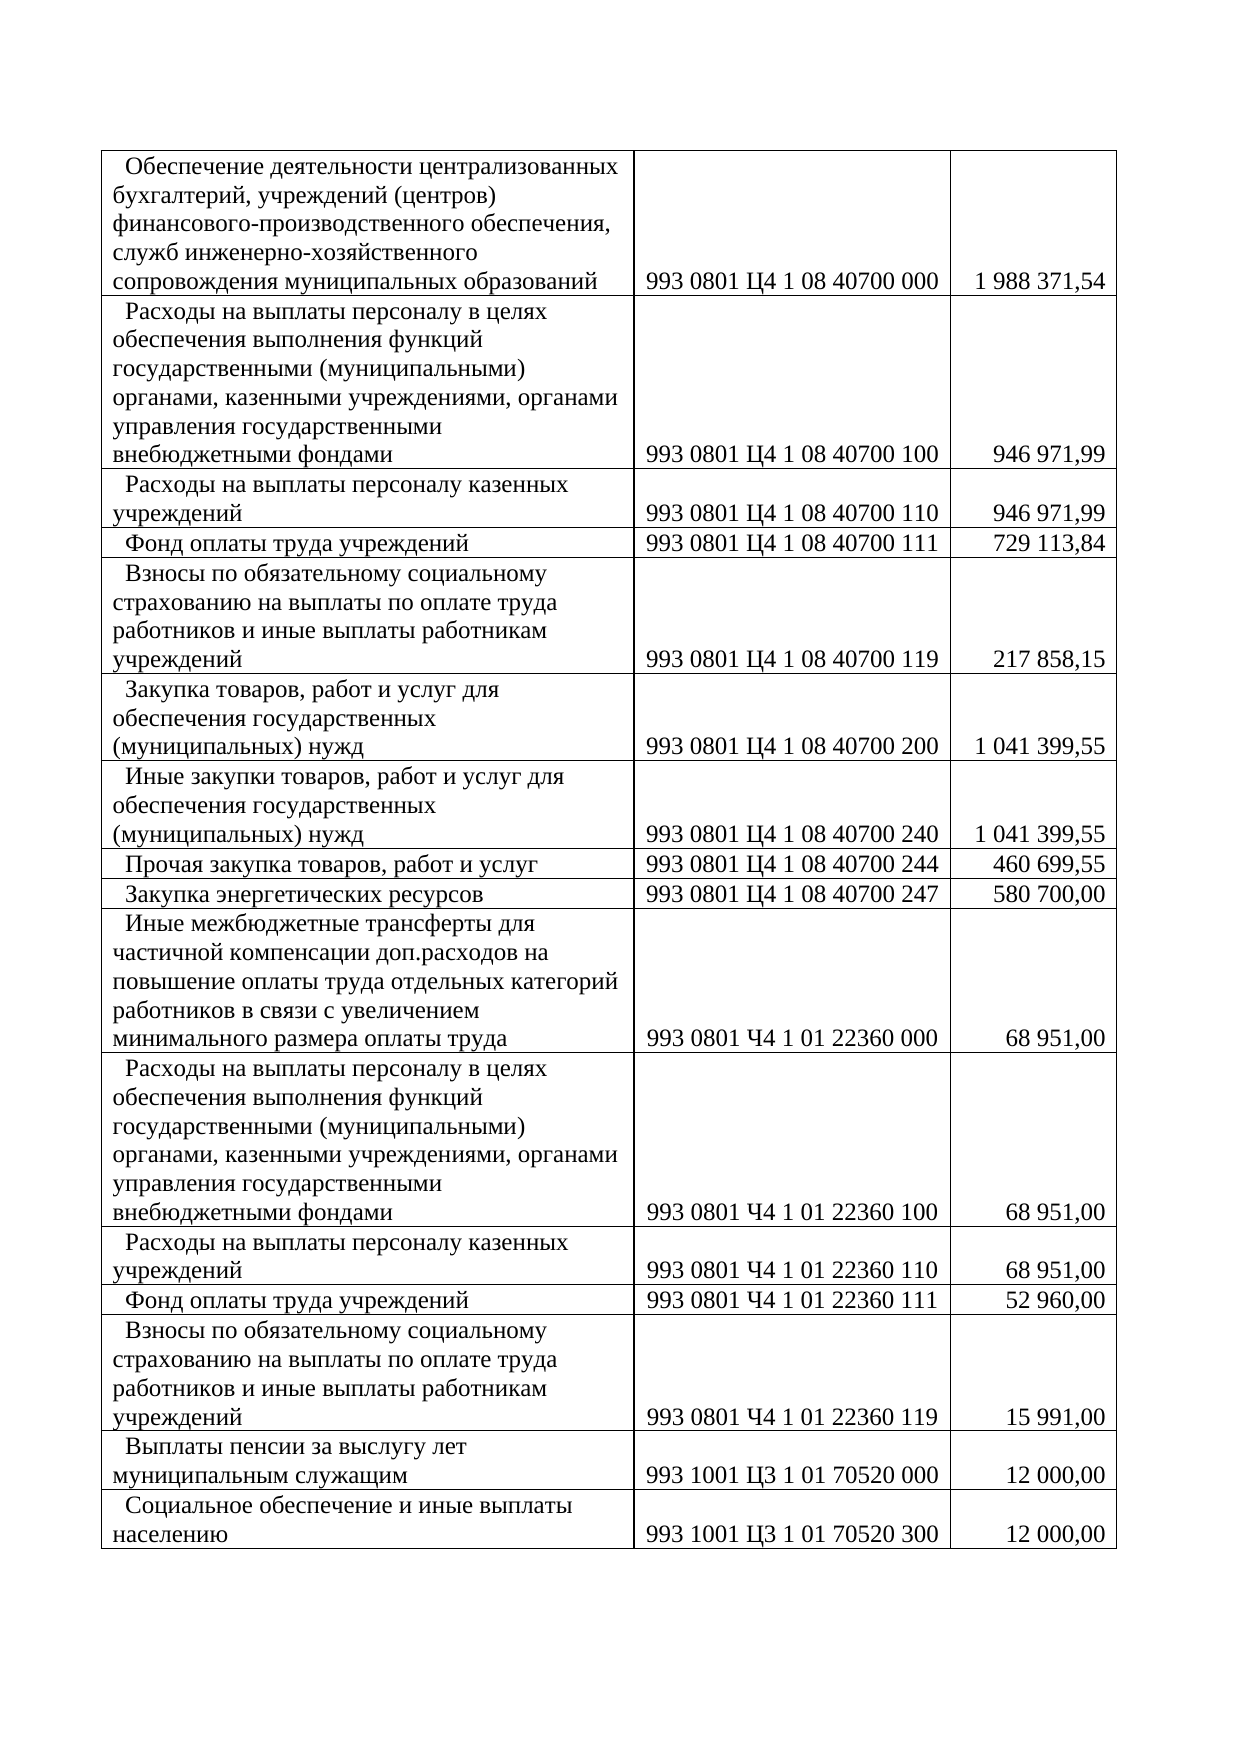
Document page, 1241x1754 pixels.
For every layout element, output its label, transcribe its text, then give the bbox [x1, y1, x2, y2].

table_cell 993 0801 Ц4 1 08 40700 119 [635, 558, 950, 673]
table_cell Расходы на выплаты персоналу в целях обеспечения выполнения функций государственными (муниципальными) органами, казенными учреждениями, органами управления государственными внебюджетными фондами [102, 1053, 633, 1226]
table_cell Закупка товаров, работ и услуг для обеспечения государственных (муниципальных) нужд [102, 674, 633, 760]
table_cell Иные закупки товаров, работ и услуг для обеспечения государственных (муниципальных) нужд [102, 761, 633, 847]
table_cell 993 0801 Ц4 1 08 40700 247 [635, 879, 950, 907]
table_cell Иные межбюджетные трансферты для частичной компенсации доп.расходов на повышение оплаты труда отдельных категорий работников в связи с увеличением минимального размера оплаты труда [102, 909, 633, 1052]
table_cell 993 0801 Ц4 1 08 40700 110 [635, 469, 950, 527]
table_cell Взносы по обязательному социальному страхованию на выплаты по оплате труда работников и иные выплаты работникам учреждений [102, 558, 633, 673]
table_cell 1 988 371,54 [951, 151, 1116, 295]
table_cell 993 0801 Ч4 1 01 22360 110 [635, 1227, 950, 1284]
table_cell 993 0801 Ц4 1 08 40700 111 [635, 528, 950, 557]
table_cell 68 951,00 [951, 1053, 1116, 1226]
table_cell Обеспечение деятельности централизованных бухгалтерий, учреждений (центров) финансового-производственного обеспечения, служб инженерно-хозяйственного сопровождения муниципальных образований [102, 151, 633, 295]
table_cell Выплаты пенсии за выслугу лет муниципальным служащим [102, 1431, 633, 1489]
table_cell 993 0801 Ч4 1 01 22360 000 [635, 909, 950, 1052]
table_cell 12 000,00 [951, 1431, 1116, 1489]
table_cell Взносы по обязательному социальному страхованию на выплаты по оплате труда работников и иные выплаты работникам учреждений [102, 1315, 633, 1430]
table_cell 12 000,00 [951, 1490, 1116, 1547]
table_cell Расходы на выплаты персоналу казенных учреждений [102, 469, 633, 527]
table_cell Расходы на выплаты персоналу казенных учреждений [102, 1227, 633, 1284]
table_cell 460 699,55 [951, 849, 1116, 877]
table_cell Социальное обеспечение и иные выплаты населению [102, 1490, 633, 1547]
table_cell 993 1001 Ц3 1 01 70520 000 [635, 1431, 950, 1489]
table_cell 993 0801 Ц4 1 08 40700 000 [635, 151, 950, 295]
table_cell Фонд оплаты труда учреждений [102, 1285, 633, 1314]
table_cell 68 951,00 [951, 909, 1116, 1052]
table_cell 993 1001 Ц3 1 01 70520 300 [635, 1490, 950, 1547]
table_cell 993 0801 Ц4 1 08 40700 100 [635, 296, 950, 468]
table_cell Закупка энергетических ресурсов [102, 879, 633, 907]
table_cell 993 0801 Ч4 1 01 22360 111 [635, 1285, 950, 1314]
table_cell 52 960,00 [951, 1285, 1116, 1314]
table_cell 993 0801 Ч4 1 01 22360 100 [635, 1053, 950, 1226]
table_cell 993 0801 Ч4 1 01 22360 119 [635, 1315, 950, 1430]
table_cell 993 0801 Ц4 1 08 40700 244 [635, 849, 950, 877]
table_cell 15 991,00 [951, 1315, 1116, 1430]
table_cell 993 0801 Ц4 1 08 40700 200 [635, 674, 950, 760]
table_cell 729 113,84 [951, 528, 1116, 557]
table_cell 993 0801 Ц4 1 08 40700 240 [635, 761, 950, 847]
table_cell 1 041 399,55 [951, 674, 1116, 760]
table_cell 217 858,15 [951, 558, 1116, 673]
table_cell 946 971,99 [951, 469, 1116, 527]
table_cell 580 700,00 [951, 879, 1116, 907]
table_cell Прочая закупка товаров, работ и услуг [102, 849, 633, 877]
table_cell Расходы на выплаты персоналу в целях обеспечения выполнения функций государственными (муниципальными) органами, казенными учреждениями, органами управления государственными внебюджетными фондами [102, 296, 633, 468]
table_cell 68 951,00 [951, 1227, 1116, 1284]
table_cell Фонд оплаты труда учреждений [102, 528, 633, 557]
table_cell 1 041 399,55 [951, 761, 1116, 847]
table_cell 946 971,99 [951, 296, 1116, 468]
